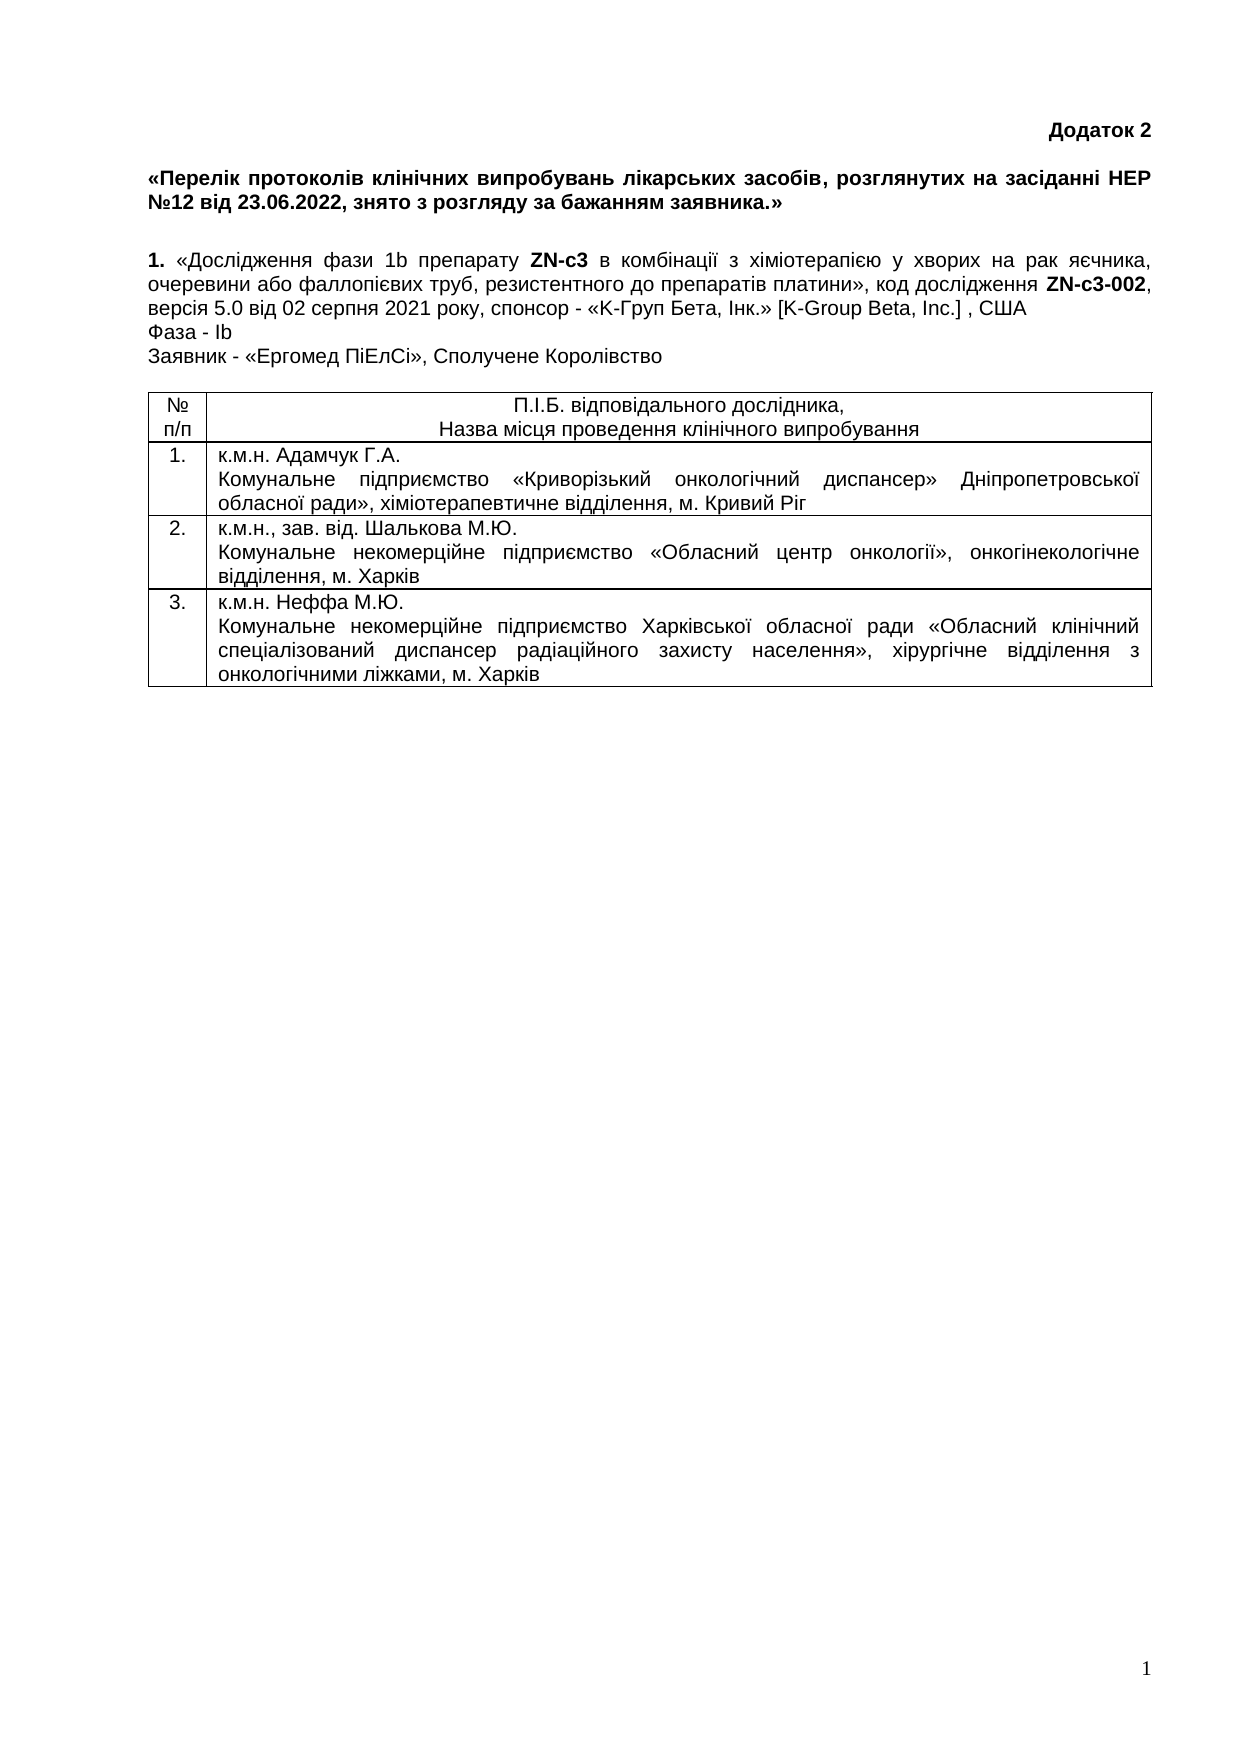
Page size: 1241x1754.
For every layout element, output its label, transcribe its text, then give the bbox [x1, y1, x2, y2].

table_cell 1. [149, 443, 206, 515]
text «Перелік протоколів клінічних випробувань лікарських засобів, розглянутих на засіданні НЕР №12 від 23.06.2022, знято з розгляду за бажанням заявника.» [148, 166, 1152, 214]
table_header П.І.Б. відповідального дослідника, Назва місця проведення клінічного випробування [207, 393, 1151, 441]
text Додаток 2 [148, 118, 1152, 142]
text Фаза - Іb [148, 320, 1152, 344]
text 1. «Дослідження фази 1b препарату ZN-c3 в комбінації з хіміотерапією у хворих на рак яєчника, очеревини або фаллопієвих труб, резистентного до препаратів платини», код дослідження ZN-c3-002, версія 5.0 від 02 серпня 2021 року, спонсор - «K-Груп Бета, Інк.» [K-Group Beta, Inc.] , США [148, 248, 1152, 320]
table_cell к.м.н., зав. від. Шалькова М.Ю. Комунальне некомерційне підприємство «Обласний центр онкології», онкогінекологічне відділення, м. Харків [207, 516, 1151, 588]
table_cell к.м.н. Неффа М.Ю. Комунальне некомерційне підприємство Харківської обласної ради «Обласний клінічний спеціалізований диспансер радіаційного захисту населення», хірургічне відділення з онкологічними ліжками, м. Харків [207, 590, 1151, 686]
table_cell к.м.н. Адамчук Г.А. Комунальне підприємство «Криворізький онкологічний диспансер» Дніпропетровської обласної ради», хіміотерапевтичне відділення, м. Кривий Ріг [207, 443, 1151, 515]
table_cell 3. [149, 590, 206, 686]
table_header № п/п [149, 393, 206, 441]
table_cell 2. [149, 516, 206, 588]
text Заявник - «Ергомед ПіЕлСі», Сполучене Королівство [148, 344, 1152, 368]
